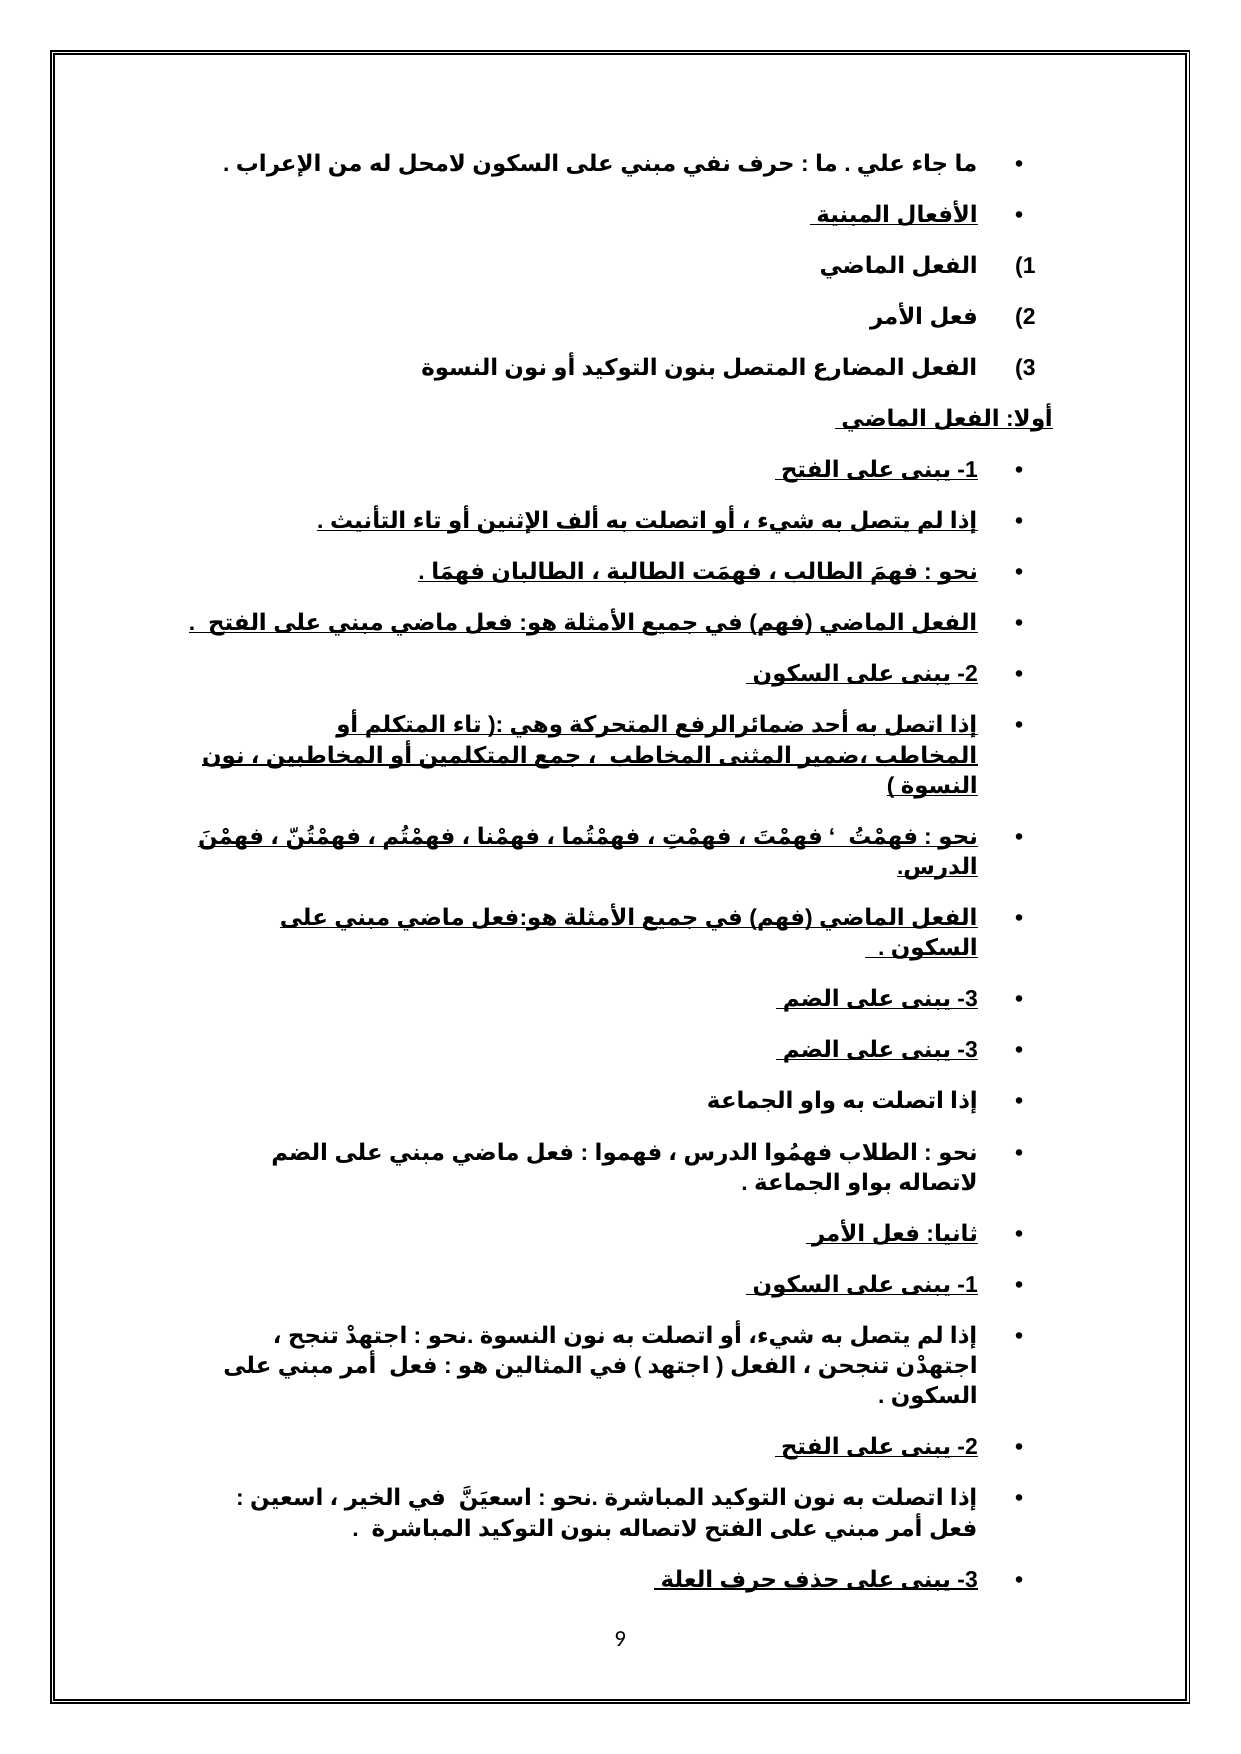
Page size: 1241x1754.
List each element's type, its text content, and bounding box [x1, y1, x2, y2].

list ثانيا: فعل الأمر [187, 1220, 1015, 1246]
list نحو : فهمْتُ ‘ فهمْتَ ، فهمْتِ ، فهمْتُما ، فهمْنا ، فهمْتُم ، فهمْتُنّ ، فهمْنَ الدرس. [187, 823, 1015, 879]
list نحو : الطلاب فهمُوا الدرس ، فهموا : فعل ماضي مبني على الضم لاتصاله بواو الجماعة . [187, 1138, 1015, 1195]
list إذا لم يتصل به شيء، أو اتصلت به نون النسوة .نحو : اجتهدْ تنجح ، اجتهدْن تنجحن ، الفعل ( اجتهد ) في المثالين هو : فعل أمر مبني على السكون . [187, 1322, 1015, 1409]
list الأفعال المبنية [187, 201, 1015, 227]
list 2- يبنى على السكون [187, 660, 1015, 687]
list 3- يبنى على حذف حرف العلة [187, 1566, 1015, 1592]
text أولا: الفعل الماضي [187, 405, 1053, 432]
list الفعل الماضي (فهم) في جميع الأمثلة هو:فعل ماضي مبني على السكون . [187, 904, 1015, 961]
list إذا اتصلت به نون التوكيد المباشرة .نحو : اسعيَنَّ في الخير ، اسعين : فعل أمر مبني على الفتح لاتصاله بنون التوكيد المباشرة . [187, 1484, 1015, 1541]
list الفعل الماضي [187, 252, 1015, 278]
list 3- يبنى على الضم [187, 985, 1015, 1012]
list الفعل المضارع المتصل بنون التوكيد أو نون النسوة [187, 354, 1015, 381]
list إذا اتصلت به واو الجماعة [187, 1087, 1015, 1114]
list 1- يبنى على السكون [187, 1271, 1015, 1297]
list ما جاء علي . ما : حرف نفي مبني على السكون لامحل له من الإعراب . [187, 150, 1015, 176]
list إذا لم يتصل به شيء ، أو اتصلت به ألف الإثنين أو تاء التأنيث . [187, 507, 1015, 534]
list نحو : فهمَ الطالب ، فهمَت الطالبة ، الطالبان فهمَا . [187, 558, 1015, 585]
list 1- يبنى على الفتح [187, 456, 1015, 483]
list 3- يبنى على الضم [187, 1036, 1015, 1063]
list 2- يبنى على الفتح [187, 1433, 1015, 1460]
list الفعل الماضي (فهم) في جميع الأمثلة هو: فعل ماضي مبني على الفتح . [187, 609, 1015, 636]
list فعل الأمر [187, 303, 1015, 329]
list إذا اتصل به أحد ضمائرالرفع المتحركة وهي :( تاء المتكلم أو المخاطب ،ضمير المثنى المخاطب ، جمع المتكلمين أو المخاطبين ، نون النسوة ) [187, 711, 1015, 798]
